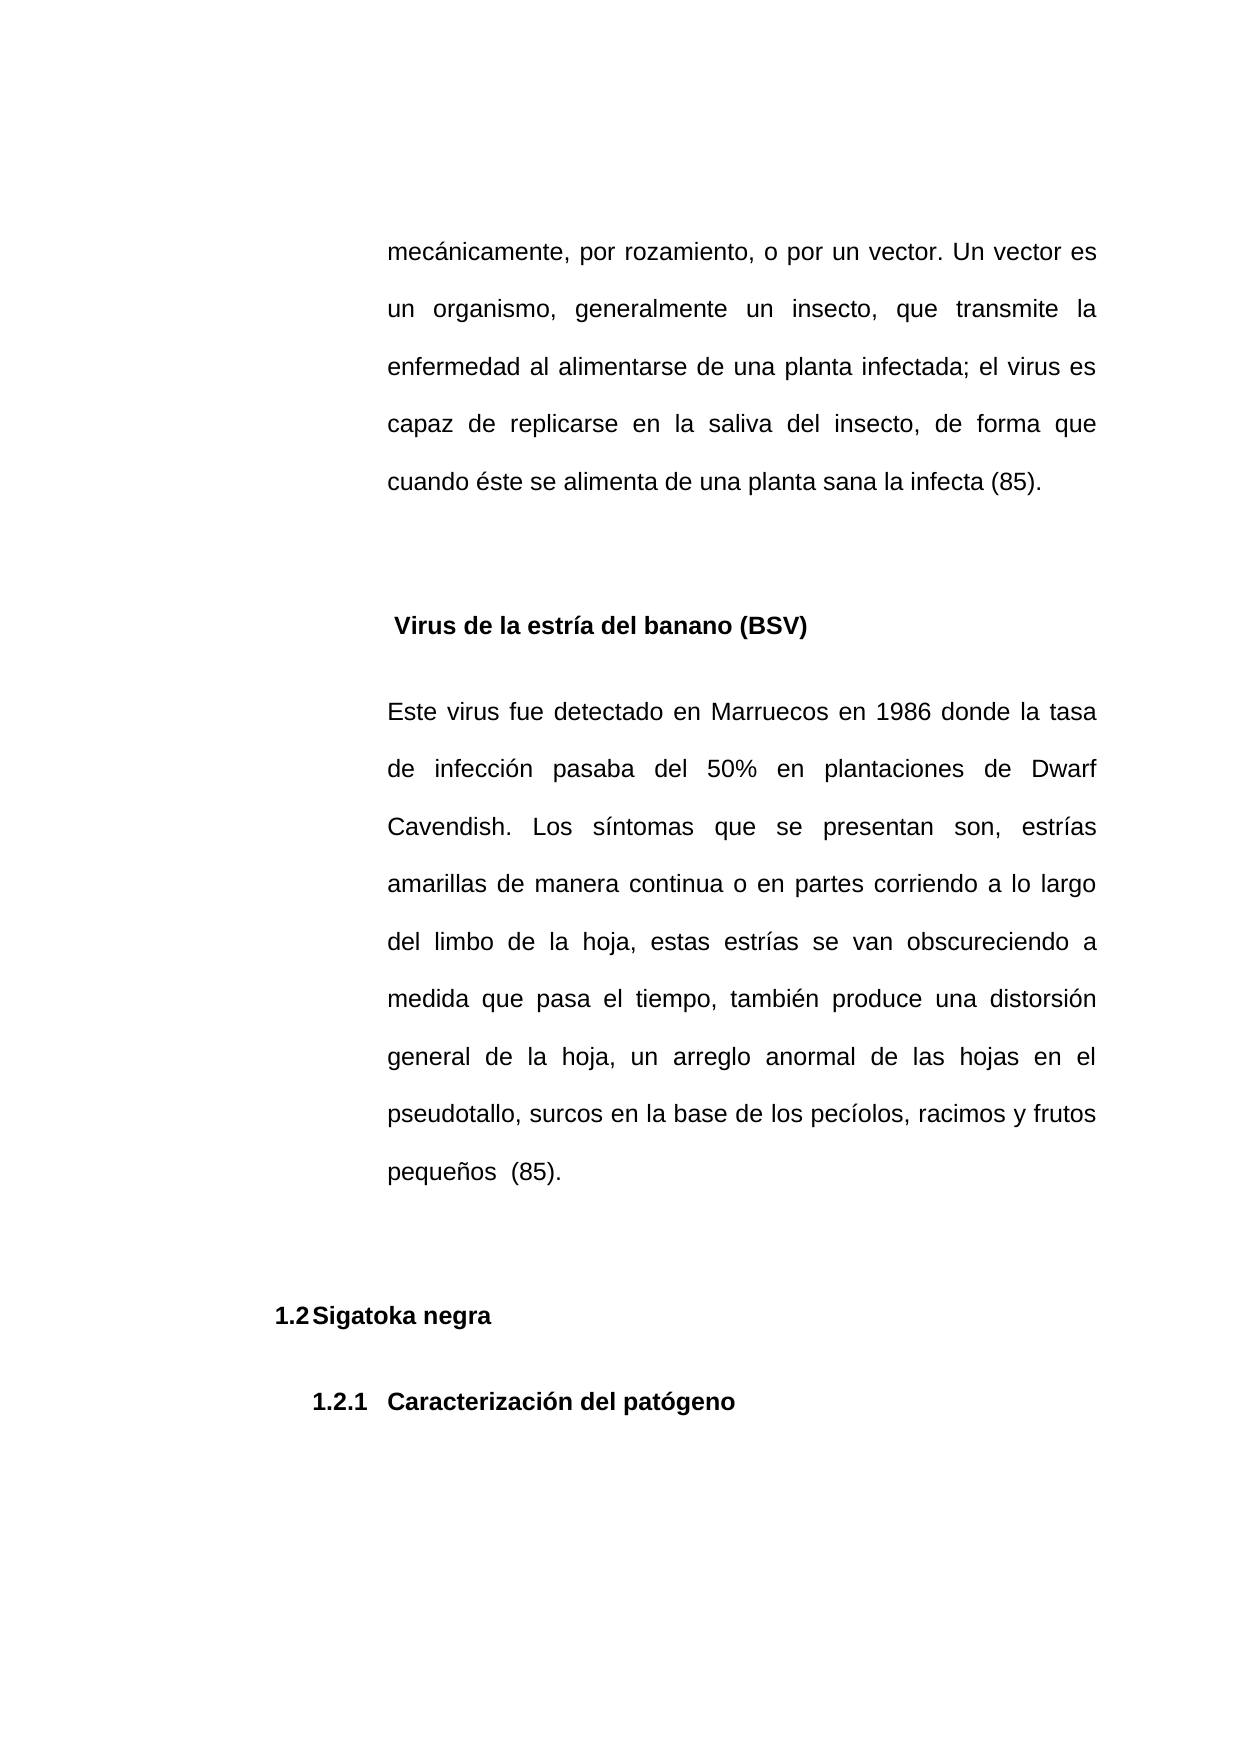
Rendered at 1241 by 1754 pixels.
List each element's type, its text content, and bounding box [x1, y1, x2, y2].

list Caracterización del patógeno [312, 1387, 1098, 1416]
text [387, 237, 1098, 496]
text Este virus fue detectado en Marruecos en 1986 donde la tasa de infección pasaba del 50% en plantaciones de Dwarf Cavendish. Los síntomas que se presentan son, estrías amarillas de manera continua o en partes corriendo a lo largo del limbo de la hoja, estas estrías se van obscureciendo a medida que pasa el tiempo, también produce una distorsión general de la hoja, un arreglo anormal de las hojas en el pseudotallo, surcos en la base de los pecíolos, racimos y frutos pequeños (85). [387, 697, 1098, 1186]
list Sigatoka negra [274, 1301, 1098, 1329]
text Virus de la estría del banano (BSV) [387, 611, 1098, 639]
